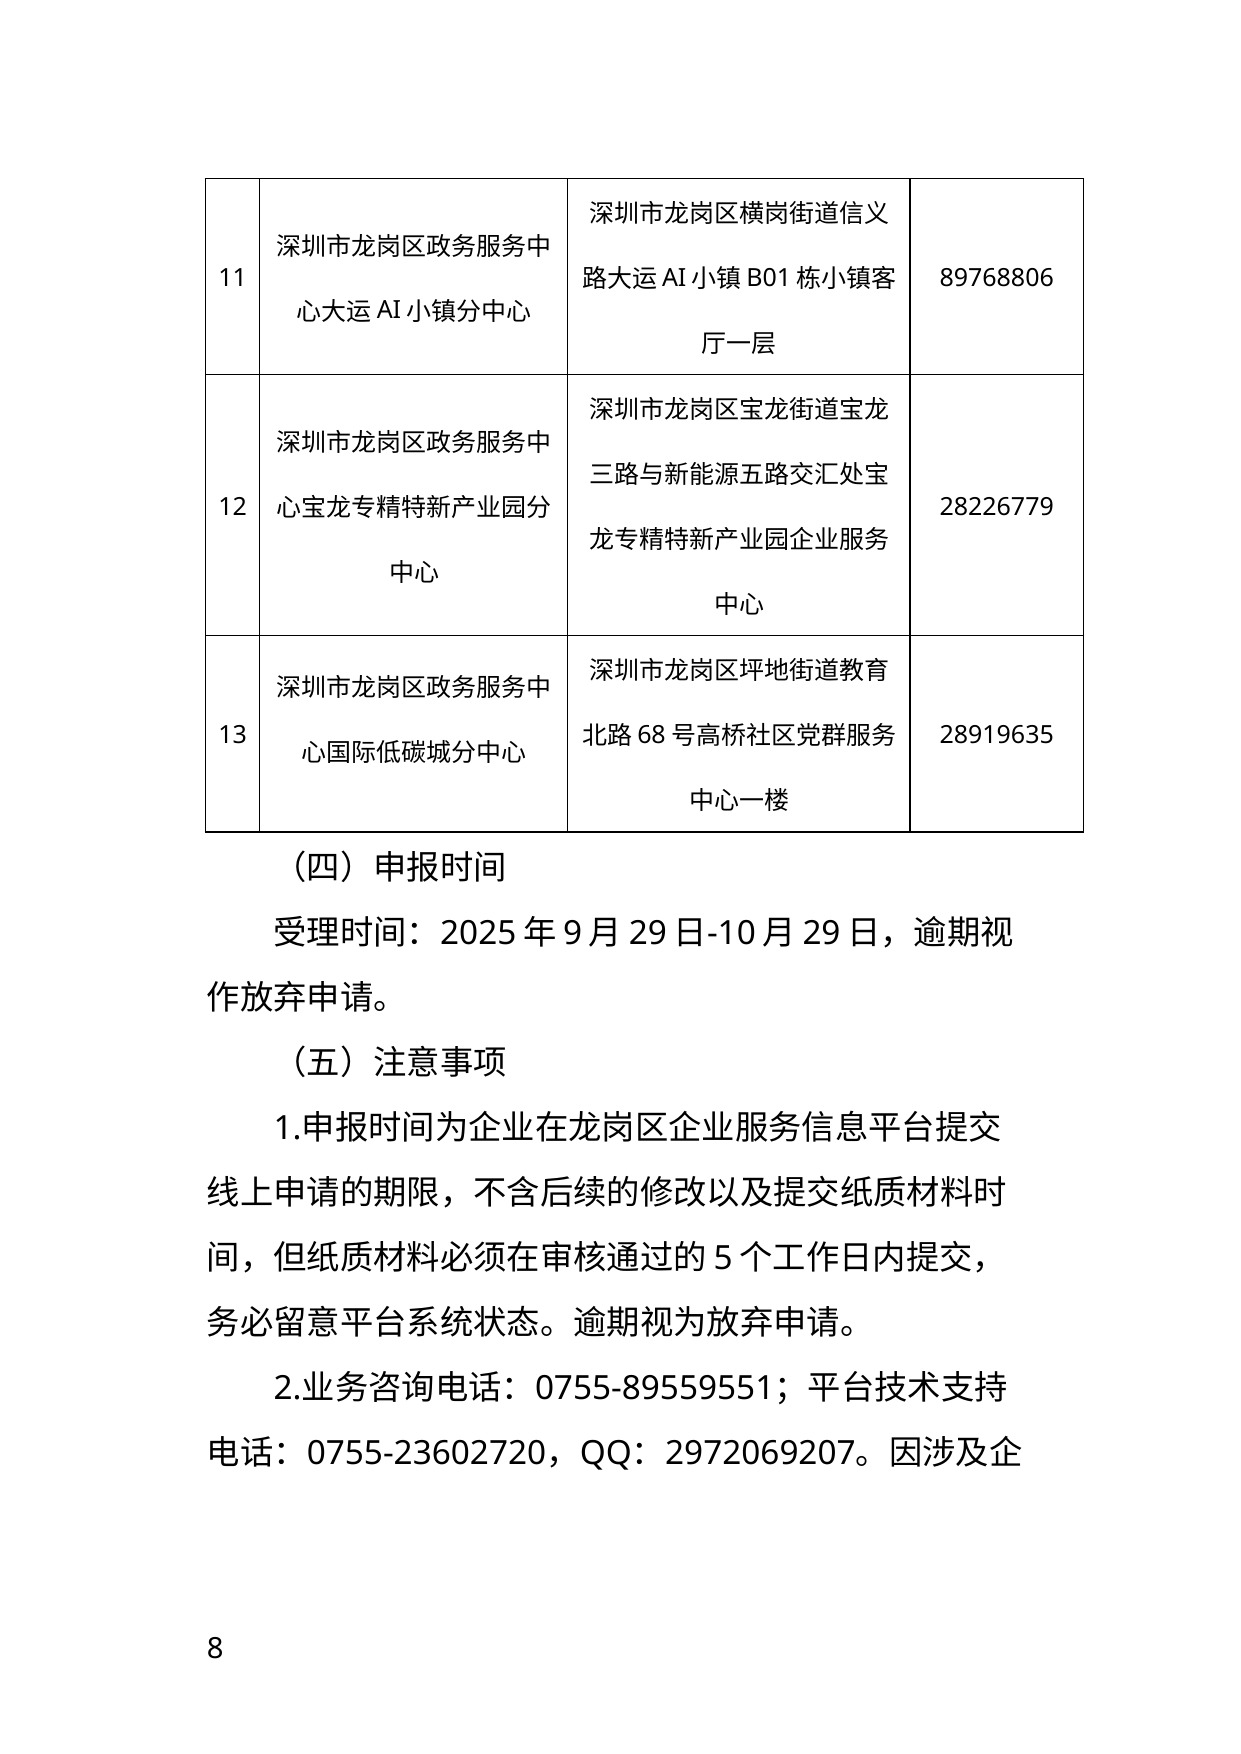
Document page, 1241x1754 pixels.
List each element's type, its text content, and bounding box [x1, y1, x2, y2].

table_cell 深圳市龙岗区政务服务中心大运AI小镇分中心 [260, 179, 567, 374]
table_cell 11 [206, 179, 259, 374]
table_cell 12 [206, 375, 259, 635]
table_cell 28919635 [911, 636, 1083, 831]
text （四）申报时间 [207, 833, 1028, 897]
table_cell 深圳市龙岗区坪地街道教育北路68号高桥社区党群服务中心一楼 [568, 636, 909, 831]
text 1.申报时间为企业在龙岗区企业服务信息平台提交线上申请的期限，不含后续的修改以及提交纸质材料时间，但纸质材料必须在审核通过的5个工作日内提交，务必留意平台系统状态。逾期视为放弃申请。 [207, 1092, 1028, 1352]
table_cell 13 [206, 636, 259, 831]
text 受理时间：2025年9月29日-10月29日，逾期视作放弃申请。 [207, 897, 1028, 1027]
table_cell 89768806 [911, 179, 1083, 374]
table_cell 28226779 [911, 375, 1083, 635]
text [207, 1352, 1028, 1482]
table_cell 深圳市龙岗区横岗街道信义路大运AI小镇B01栋小镇客厅一层 [568, 179, 909, 374]
table_cell 深圳市龙岗区政务服务中心宝龙专精特新产业园分中心 [260, 375, 567, 635]
table_cell 深圳市龙岗区宝龙街道宝龙三路与新能源五路交汇处宝龙专精特新产业园企业服务中心 [568, 375, 909, 635]
text （五）注意事项 [207, 1027, 1028, 1092]
table_cell 深圳市龙岗区政务服务中心国际低碳城分中心 [260, 636, 567, 831]
